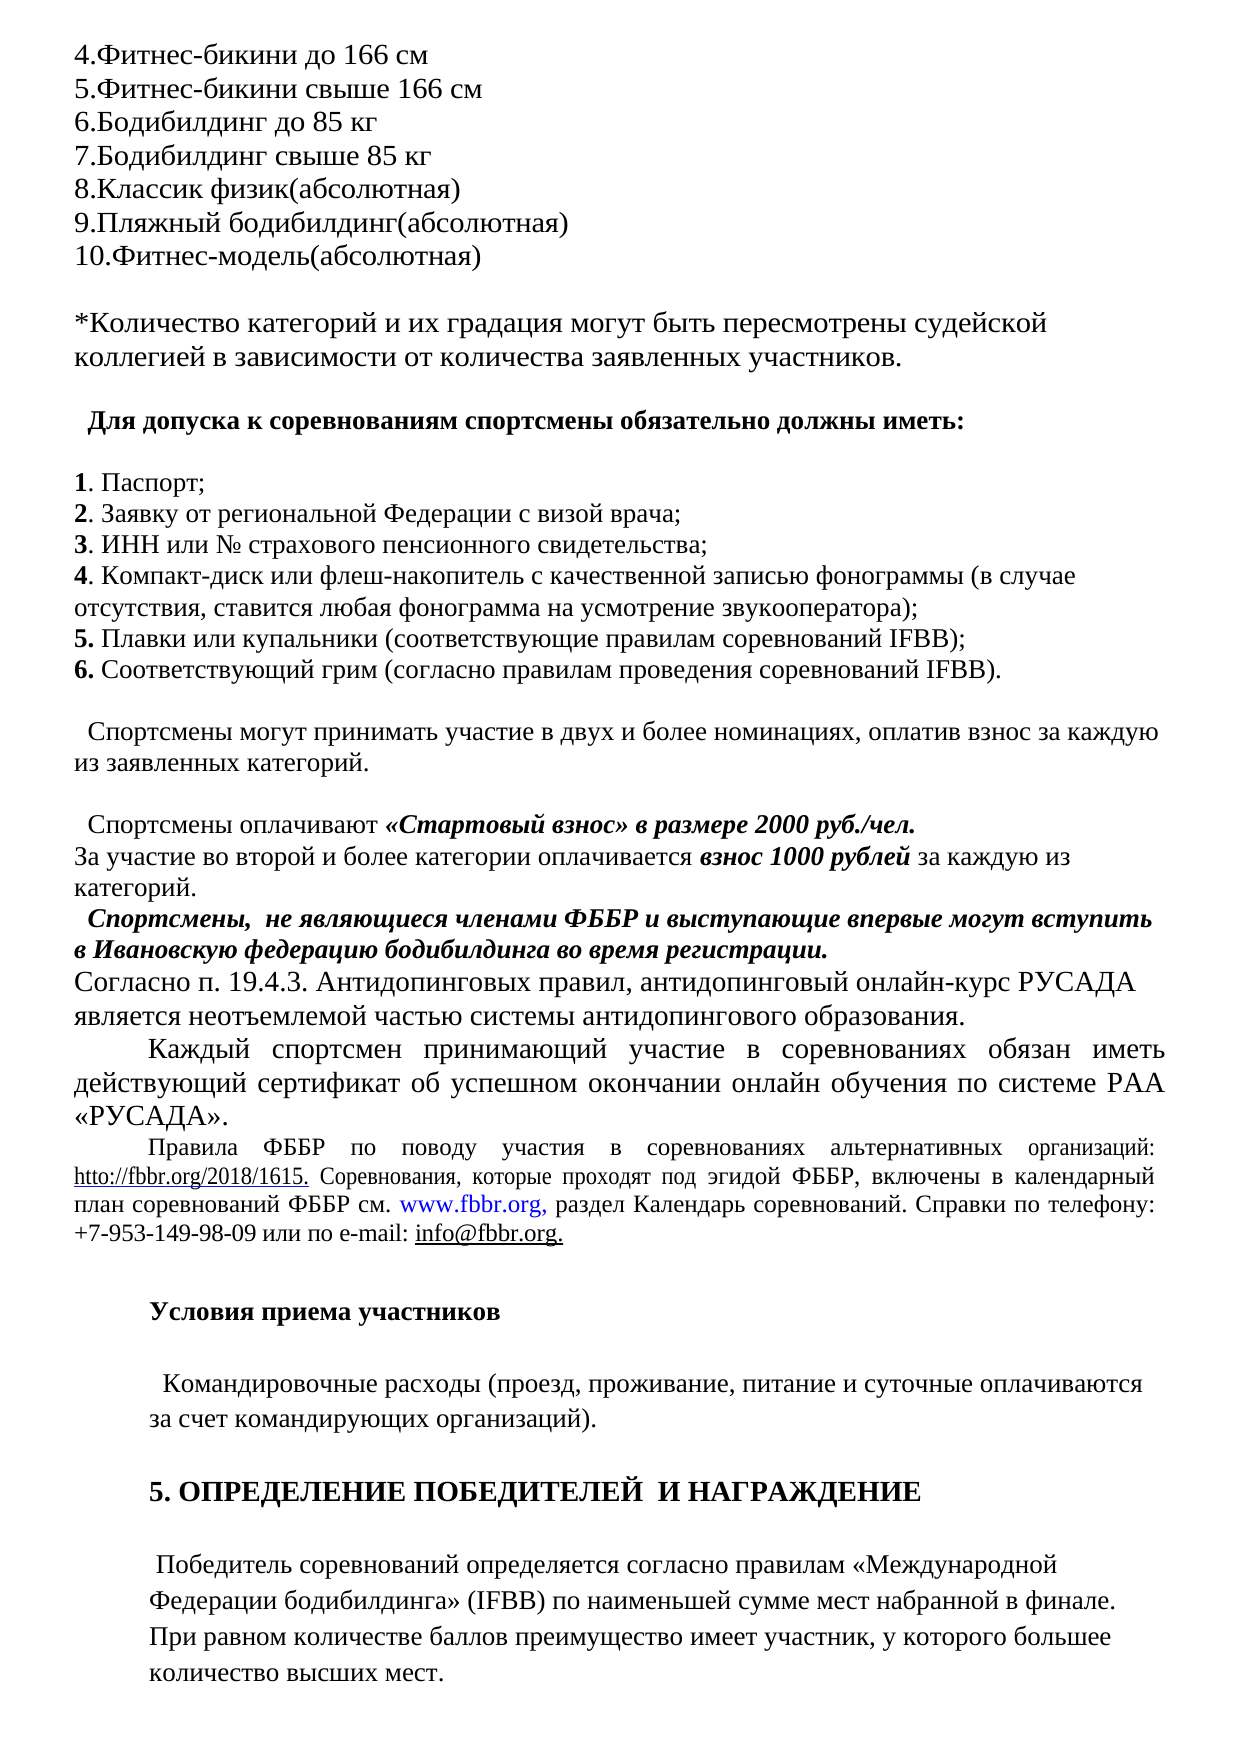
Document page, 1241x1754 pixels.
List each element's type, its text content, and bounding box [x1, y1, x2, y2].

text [74, 37, 1167, 1031]
text Каждый спортсмен принимающий участие в соревнованиях обязан иметь действующий сертификат об успешном окончании онлайн обучения по системе РАА «РУСАДА». [74, 1031, 1167, 1132]
text Правила ФББР по поводу участия в соревнованиях альтернативных организаций: htto://fbbr.org/2018/1615. Соревнования, которые проходят под эгидой ФББР, включены в календарный план соревнований ФББР см. www.fbbr.org, раздел Календарь соревнований. Справки по телефону: +7-953-149-98-09 или по e-mail: info@fbbr.org. [74, 1132, 1155, 1247]
text Условия приема участников Командировочные расходы (проезд, проживание, питание и суточные оплачиваются за счет командирующих организаций). 5. ОПРЕДЕЛЕНИЕ ПОБЕДИТЕЛЕЙ И НАГРАЖДЕНИЕ [149, 1259, 1167, 1508]
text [149, 1513, 1167, 1687]
